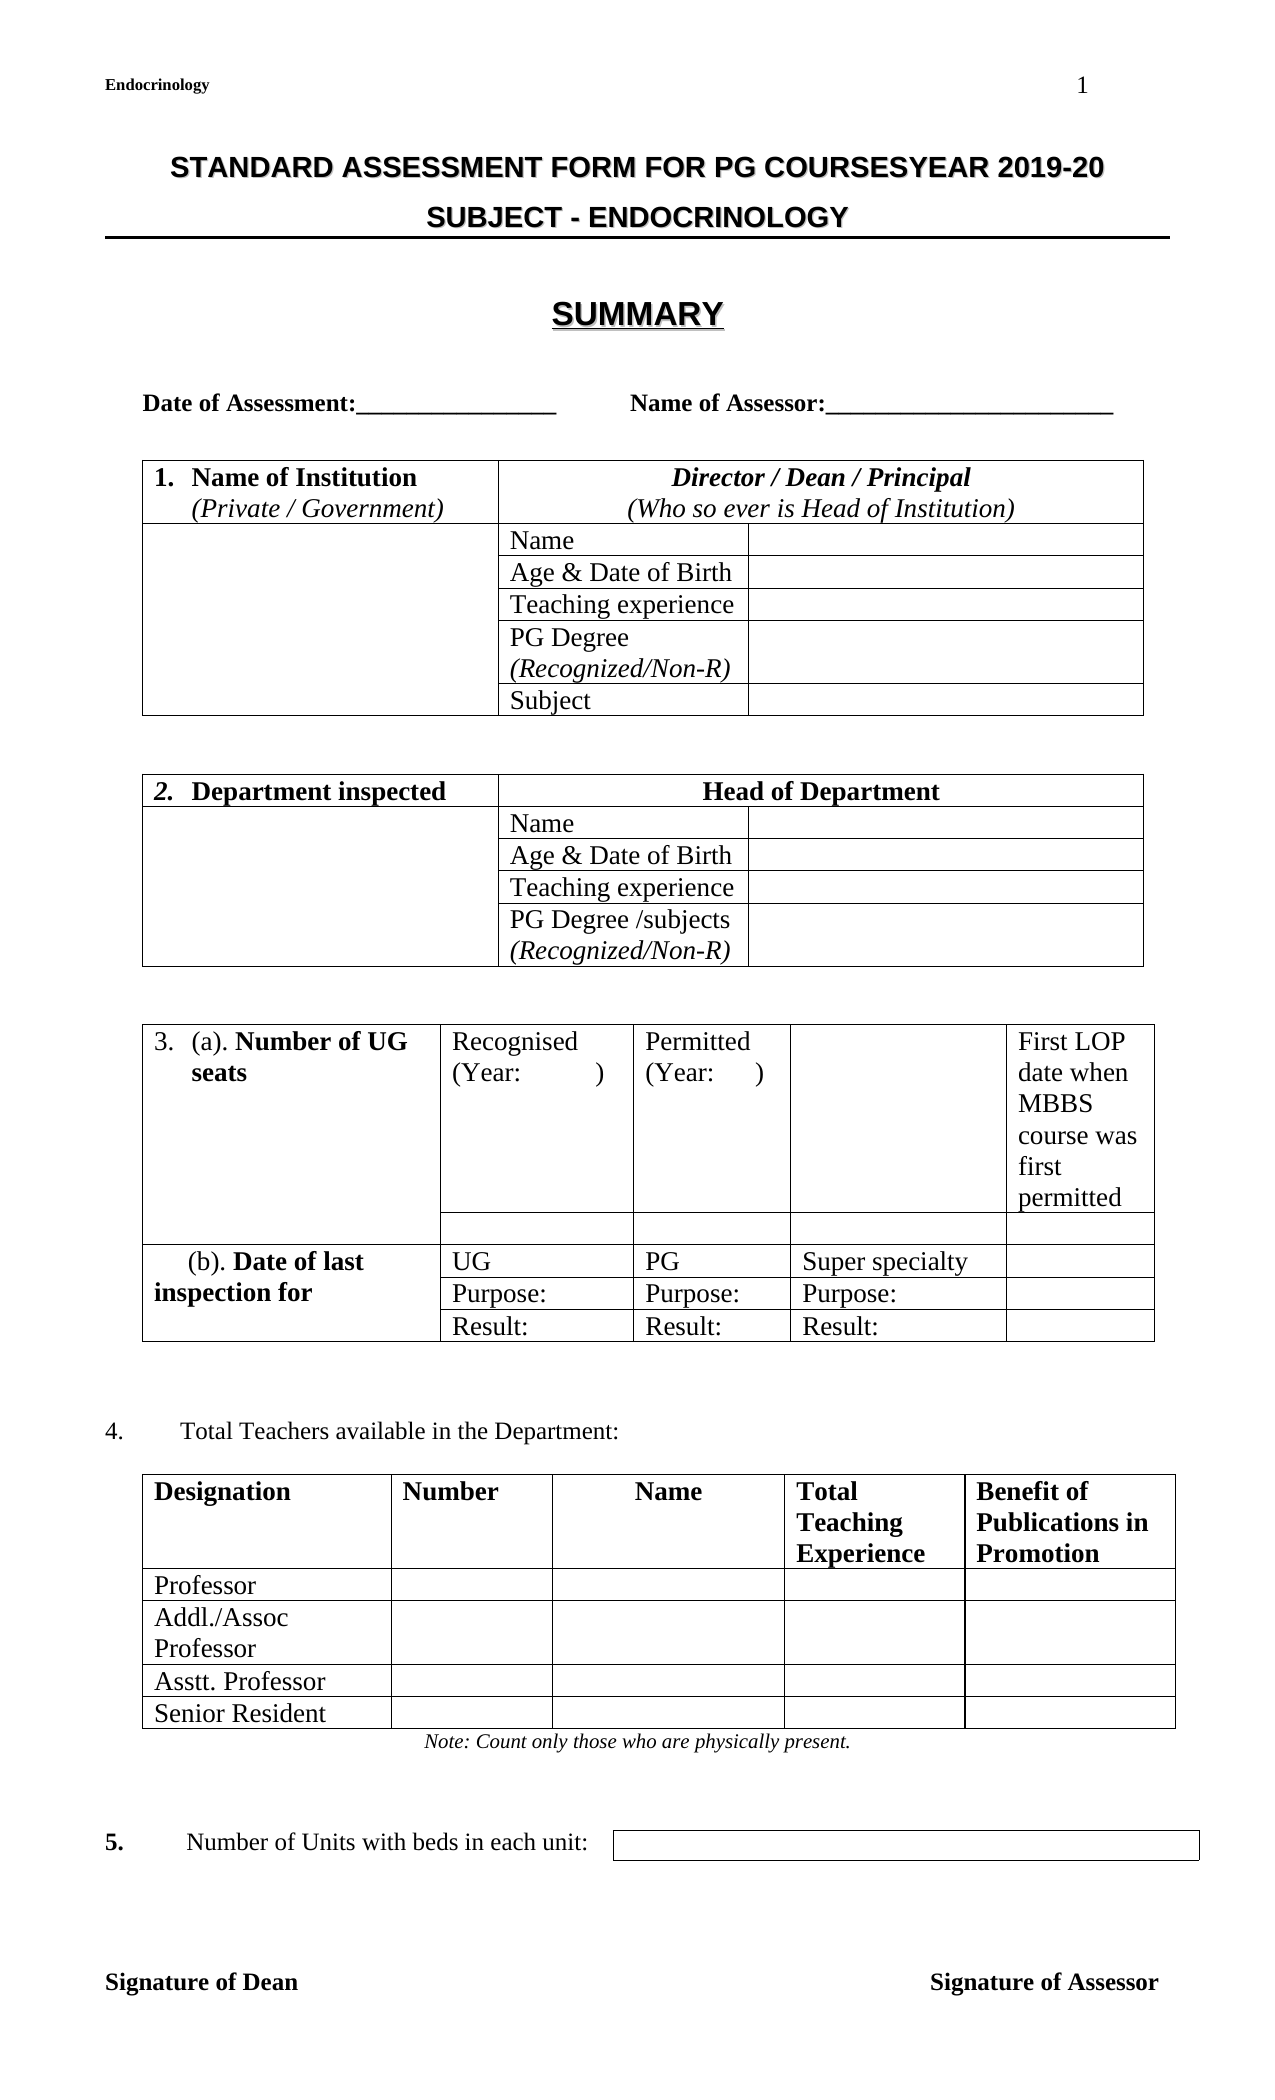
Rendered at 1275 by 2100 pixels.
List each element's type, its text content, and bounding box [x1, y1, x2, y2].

table_cell Result: [634, 1310, 790, 1341]
table_header Head of Department [499, 775, 1143, 806]
table_cell [749, 556, 1143, 587]
text Date of Assessment:________________ Name of Assessor:_______________________ [105, 388, 1170, 417]
table_cell [749, 589, 1143, 619]
text SUMMARY [105, 294, 1170, 333]
table_cell [785, 1665, 964, 1696]
table_cell Purpose: [441, 1278, 633, 1309]
table_cell Asstt. Professor [143, 1665, 391, 1696]
table_cell [553, 1697, 784, 1728]
table_header Permitted (Year: ) [634, 1025, 790, 1212]
table_cell [441, 1213, 633, 1244]
table_cell [1007, 1213, 1154, 1244]
table_cell Teaching experience [499, 589, 748, 619]
table_cell [966, 1697, 1175, 1728]
table_cell [1007, 1278, 1154, 1309]
table_cell [966, 1665, 1175, 1696]
table_header Total Teaching Experience [785, 1475, 964, 1568]
table_cell [749, 684, 1143, 715]
table_header Designation [143, 1475, 391, 1568]
text 4. Total Teachers available in the Department: [105, 1416, 1170, 1445]
table_header Director / Dean / Principal (Who so ever is Head of Institution) [499, 461, 1143, 523]
table_cell Purpose: [791, 1278, 1006, 1309]
table_cell Super specialty [791, 1245, 1006, 1277]
table_header Recognised (Year: ) [441, 1025, 633, 1212]
table_cell [791, 1213, 1006, 1244]
table_cell Age & Date of Birth [499, 839, 748, 870]
table_cell [143, 524, 498, 715]
table_cell [1007, 1245, 1154, 1277]
text STANDARD ASSESSMENT FORM FOR PG COURSESYEAR 2019-20 [105, 150, 1170, 183]
table_header (a). Number of UG seats [143, 1025, 440, 1244]
table_cell [553, 1665, 784, 1696]
table_cell [553, 1601, 784, 1664]
table_cell [749, 871, 1143, 902]
table_header Department inspected [143, 775, 498, 806]
table_cell [749, 904, 1143, 966]
table_cell Age & Date of Birth [499, 556, 748, 587]
table_cell UG [441, 1245, 633, 1277]
text SUBJECT - ENDOCRINOLOGY [105, 200, 1170, 236]
table_cell Teaching experience [499, 871, 748, 902]
table_cell [749, 839, 1143, 870]
table_cell [392, 1665, 552, 1696]
table_cell Professor [143, 1569, 391, 1600]
table_cell PG Degree /subjects (Recognized/Non-R) [499, 904, 748, 966]
table_cell [785, 1569, 964, 1600]
table_cell Addl./Assoc Professor [143, 1601, 391, 1664]
table_cell Name [499, 807, 748, 838]
table_cell Senior Resident [143, 1697, 391, 1728]
text 5. Number of Units with beds in each unit: [105, 1827, 1170, 1856]
table_cell Result: [791, 1310, 1006, 1341]
table_cell [785, 1601, 964, 1664]
table_header [791, 1025, 1006, 1212]
table_cell [1007, 1310, 1154, 1341]
table_cell [553, 1569, 784, 1600]
table_cell Purpose: [634, 1278, 790, 1309]
table_header Name [553, 1475, 784, 1568]
table_cell [749, 524, 1143, 555]
table_header Number [392, 1475, 552, 1568]
table_cell [392, 1697, 552, 1728]
table_cell [392, 1569, 552, 1600]
table_cell Result: [441, 1310, 633, 1341]
table_cell [966, 1601, 1175, 1664]
text Note: Count only those who are physically present. [105, 1729, 1170, 1753]
table_cell Name [499, 524, 748, 555]
table_header Name of Institution (Private / Government) [143, 461, 498, 523]
table_cell [785, 1697, 964, 1728]
table_cell Subject [499, 684, 748, 715]
table_cell PG [634, 1245, 790, 1277]
table_cell [634, 1213, 790, 1244]
table_header First LOP date when MBBS course was first permitted [1007, 1025, 1154, 1212]
table_header Benefit of Publications in Promotion [966, 1475, 1175, 1568]
table_cell [143, 807, 498, 966]
table_cell [749, 807, 1143, 838]
table_cell (b). Date of last inspection for [143, 1245, 440, 1341]
table_cell [392, 1601, 552, 1664]
table_cell PG Degree (Recognized/Non-R) [499, 621, 748, 683]
table_cell [749, 621, 1143, 683]
table_cell [966, 1569, 1175, 1600]
